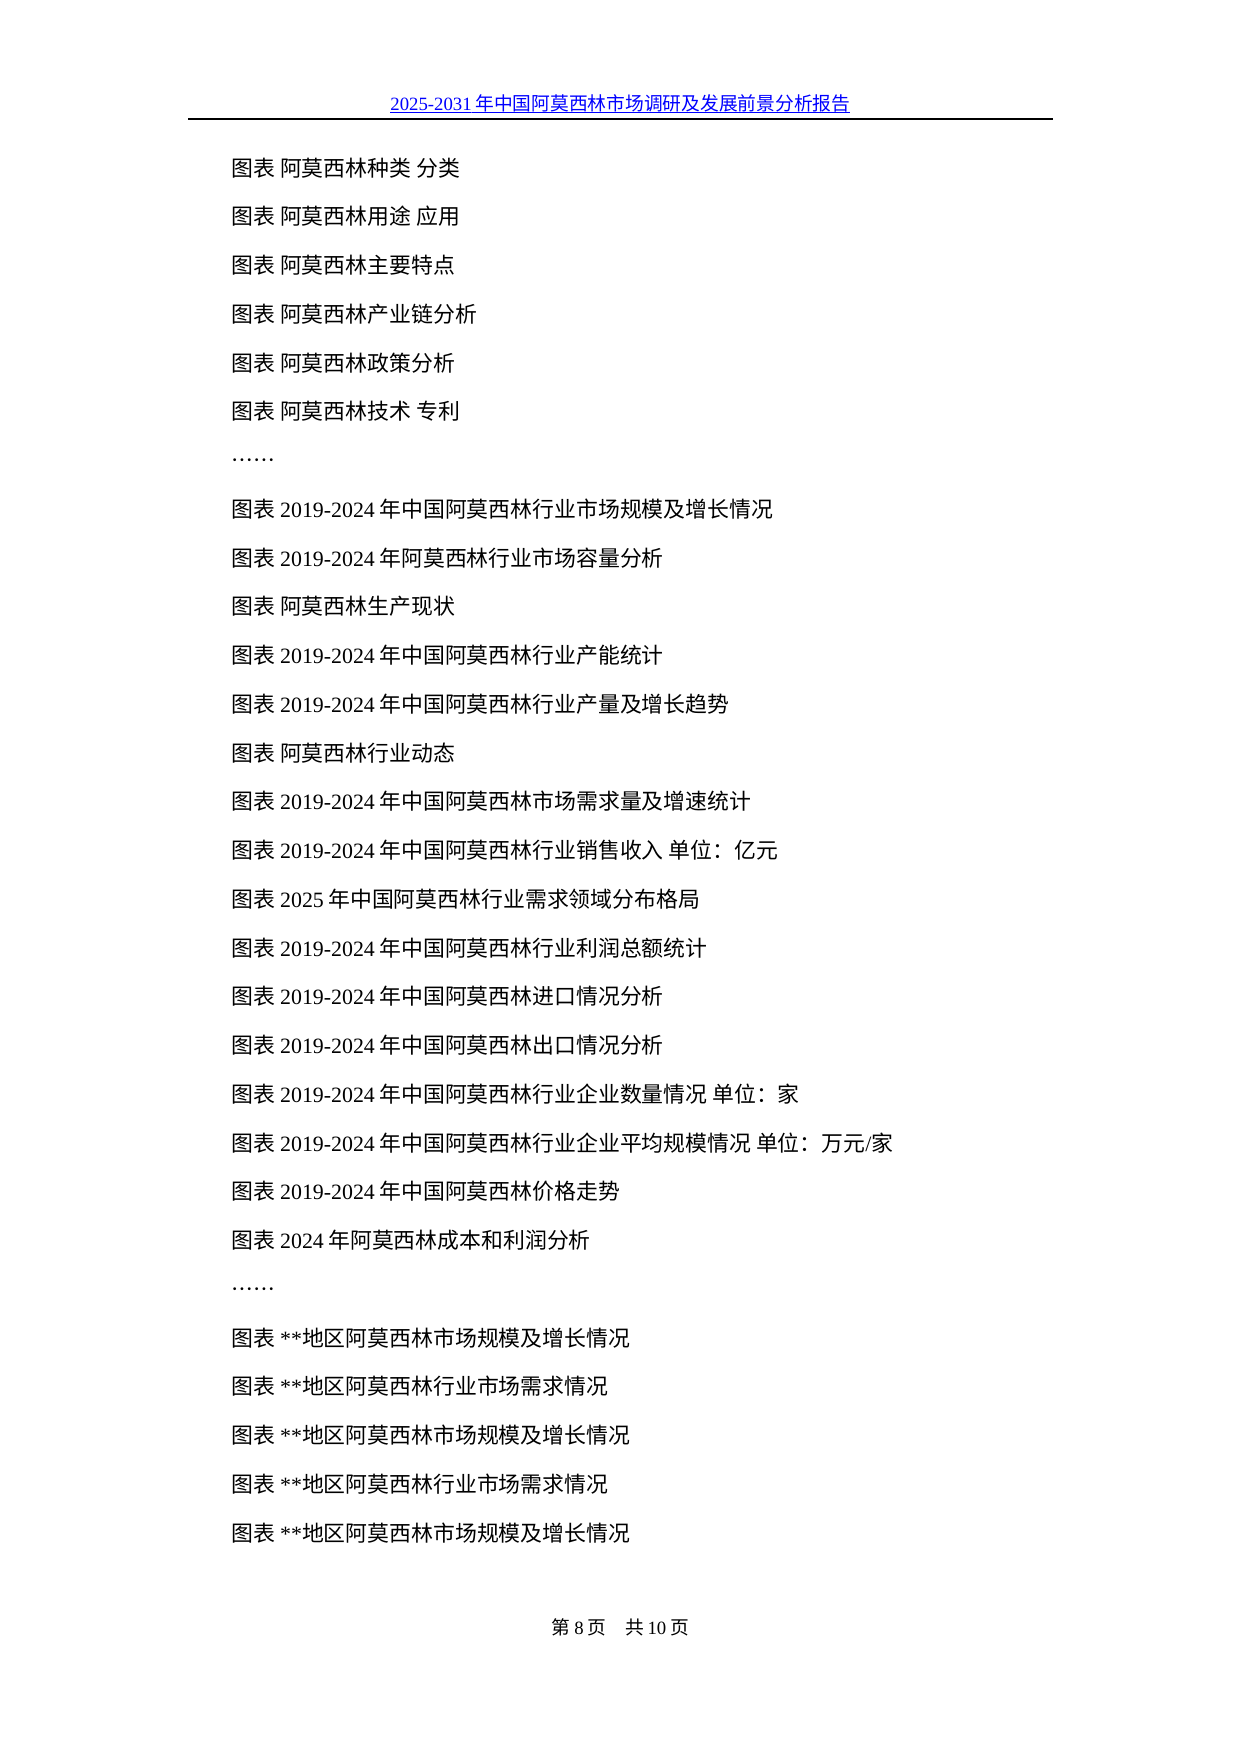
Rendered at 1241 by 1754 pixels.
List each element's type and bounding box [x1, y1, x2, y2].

text [187, 150, 1053, 1548]
